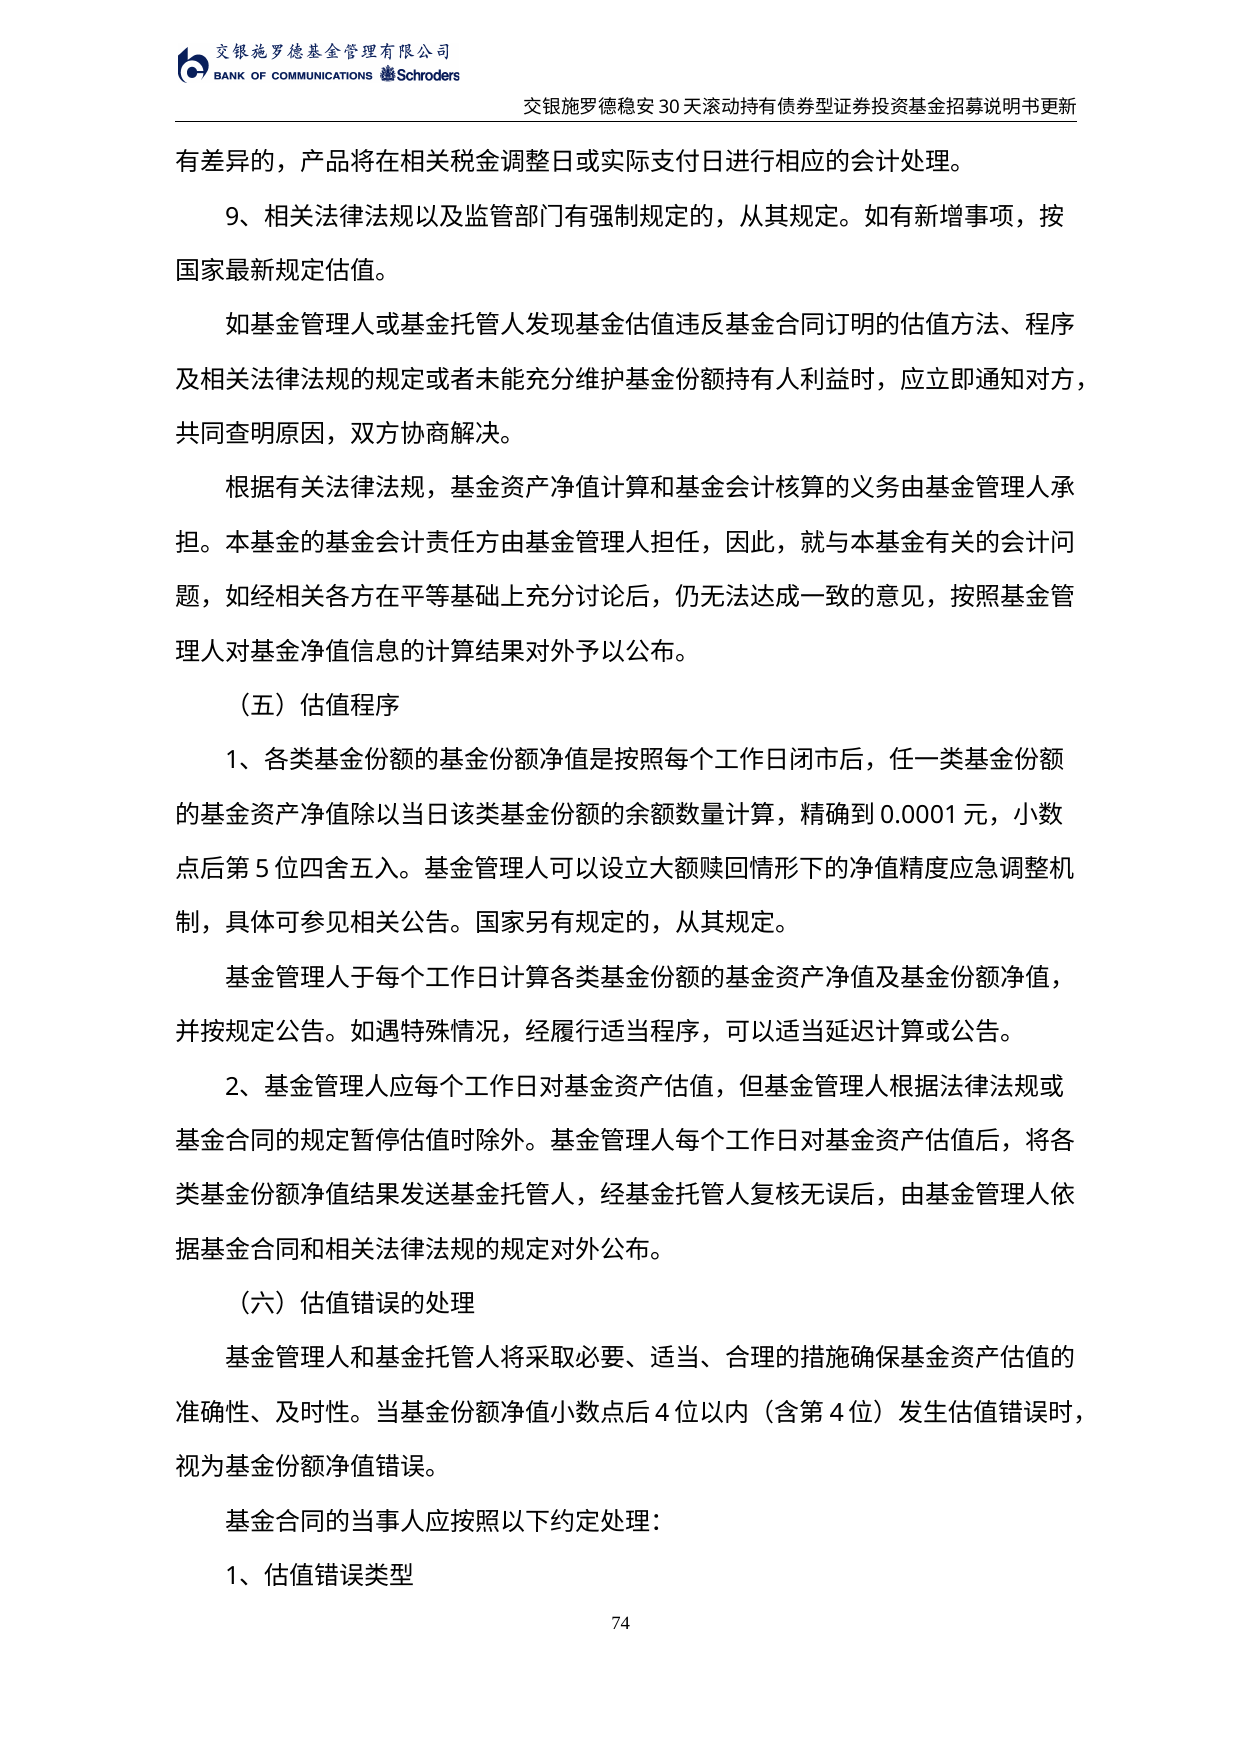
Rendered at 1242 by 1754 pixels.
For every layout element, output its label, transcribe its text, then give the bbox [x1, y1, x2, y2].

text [175, 142, 1077, 178]
picture [178, 43, 460, 83]
text 如基金管理人或基金托管人发现基金估值违反基金合同订明的估值方法、程序及相关法律法规的规定或者未能充分维护基金份额持有人利益时，应立即通知对方，共同查明原因，双方协商解决。 [175, 305, 1077, 450]
text 9、相关法律法规以及监管部门有强制规定的，从其规定。如有新增事项，按国家最新规定估值。 [175, 196, 1077, 287]
text （五）估值程序 [175, 685, 1077, 722]
text （六）估值错误的处理 [175, 1283, 1077, 1320]
text 基金管理人于每个工作日计算各类基金份额的基金资产净值及基金份额净值，并按规定公告。如遇特殊情况，经履行适当程序，可以适当延迟计算或公告。 [175, 957, 1077, 1048]
text 2、基金管理人应每个工作日对基金资产估值，但基金管理人根据法律法规或基金合同的规定暂停估值时除外。基金管理人每个工作日对基金资产估值后，将各类基金份额净值结果发送基金托管人，经基金托管人复核无误后，由基金管理人依据基金合同和相关法律法规的规定对外公布。 [175, 1066, 1077, 1265]
text 基金管理人和基金托管人将采取必要、适当、合理的措施确保基金资产估值的准确性、及时性。当基金份额净值小数点后4位以内（含第4位）发生估值错误时，视为基金份额净值错误。 [175, 1338, 1077, 1483]
text 根据有关法律法规，基金资产净值计算和基金会计核算的义务由基金管理人承担。本基金的基金会计责任方由基金管理人担任，因此，就与本基金有关的会计问题，如经相关各方在平等基础上充分讨论后，仍无法达成一致的意见，按照基金管理人对基金净值信息的计算结果对外予以公布。 [175, 468, 1077, 667]
text 基金合同的当事人应按照以下约定处理： [175, 1501, 1077, 1537]
text 1、各类基金份额的基金份额净值是按照每个工作日闭市后，任一类基金份额的基金资产净值除以当日该类基金份额的余额数量计算，精确到0.0001元，小数点后第5位四舍五入。基金管理人可以设立大额赎回情形下的净值精度应急调整机制，具体可参见相关公告。国家另有规定的，从其规定。 [175, 740, 1077, 939]
text 1、估值错误类型 [175, 1555, 1077, 1592]
